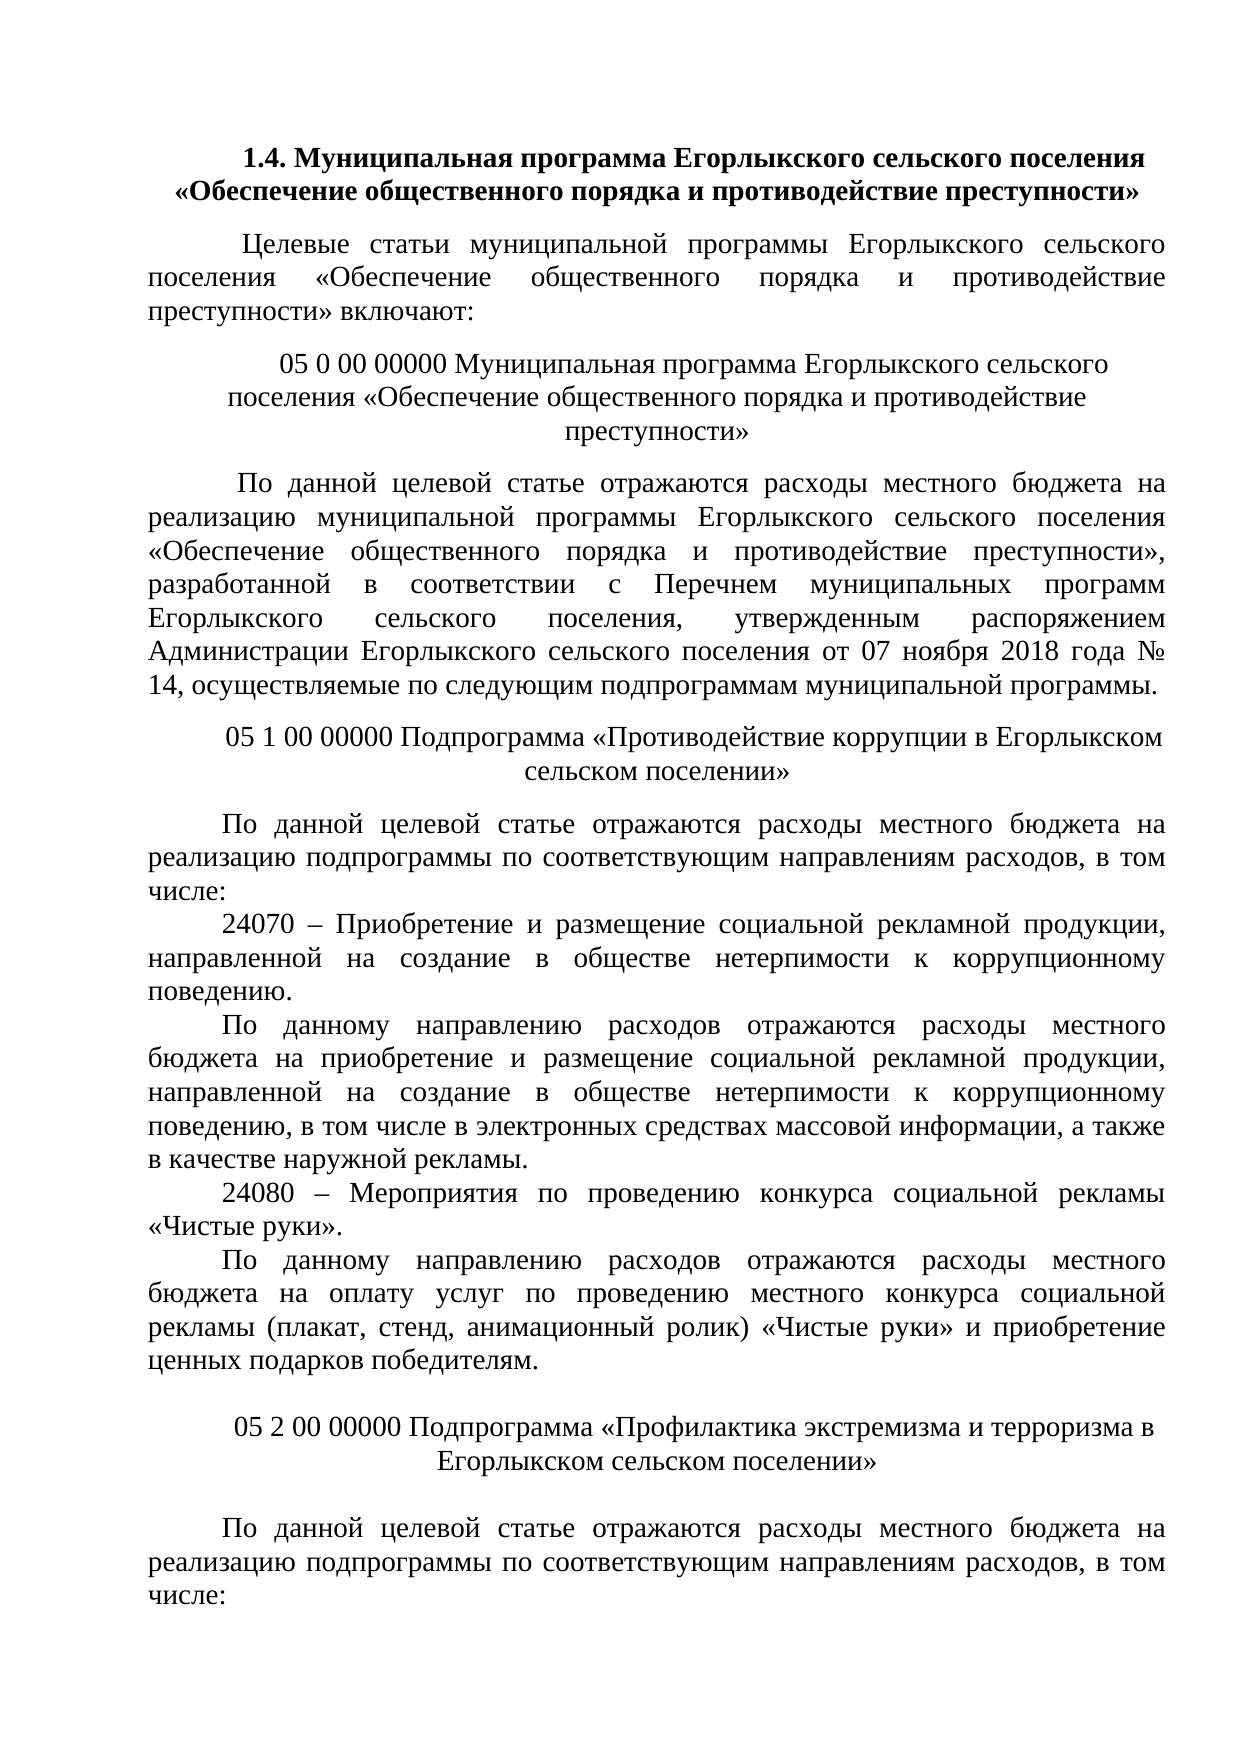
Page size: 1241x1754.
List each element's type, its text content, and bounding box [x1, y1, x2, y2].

text По данной целевой статье отражаются расходы местного бюджета на реализацию подпрограммы по соответствующим направлениям расходов, в том числе: [148, 1510, 1167, 1611]
text По данной целевой статье отражаются расходы местного бюджета на реализацию подпрограммы по соответствующим направлениям расходов, в том числе: [148, 806, 1167, 906]
text 05 2 00 00000 Подпрограмма «Профилактика экстремизма и терроризма в Егорлыкском сельском поселении» [148, 1409, 1167, 1477]
text 05 0 00 00000 Муниципальная программа Егорлыкского сельского поселения «Обеспечение общественного порядка и противодействие преступности» [148, 346, 1167, 446]
text По данной целевой статье отражаются расходы местного бюджета на реализацию муниципальной программы Егорлыкского сельского поселения «Обеспечение общественного порядка и противодействие преступности», разработанной в соответствии с Перечнем муниципальных программ Егорлыкского сельского поселения, утвержденным распоряжением Администрации Егорлыкского сельского поселения от 07 ноября 2018 года № 14, осуществляемые по следующим подпрограммам муниципальной программы. [148, 466, 1167, 700]
text 1.4. Муниципальная программа Егорлыкского сельского поселения «Обеспечение общественного порядка и противодействие преступности» [148, 140, 1167, 207]
text 24070 – Приобретение и размещение социальной рекламной продукции, направленной на создание в обществе нетерпимости к коррупционному поведению. [148, 906, 1167, 1007]
text Целевые статьи муниципальной программы Егорлыкского сельского поселения «Обеспечение общественного порядка и противодействие преступности» включают: [148, 226, 1167, 327]
text 24080 – Мероприятия по проведению конкурса социальной рекламы «Чистые руки». [148, 1175, 1167, 1242]
text По данному направлению расходов отражаются расходы местного бюджета на оплату услуг по проведению местного конкурса социальной рекламы (плакат, стенд, анимационный ролик) «Чистые руки» и приобретение ценных подарков победителям. [148, 1242, 1167, 1376]
text По данному направлению расходов отражаются расходы местного бюджета на приобретение и размещение социальной рекламной продукции, направленной на создание в обществе нетерпимости к коррупционному поведению, в том числе в электронных средствах массовой информации, а также в качестве наружной рекламы. [148, 1007, 1167, 1175]
text 05 1 00 00000 Подпрограмма «Противодействие коррупции в Егорлыкском сельском поселении» [148, 719, 1167, 787]
